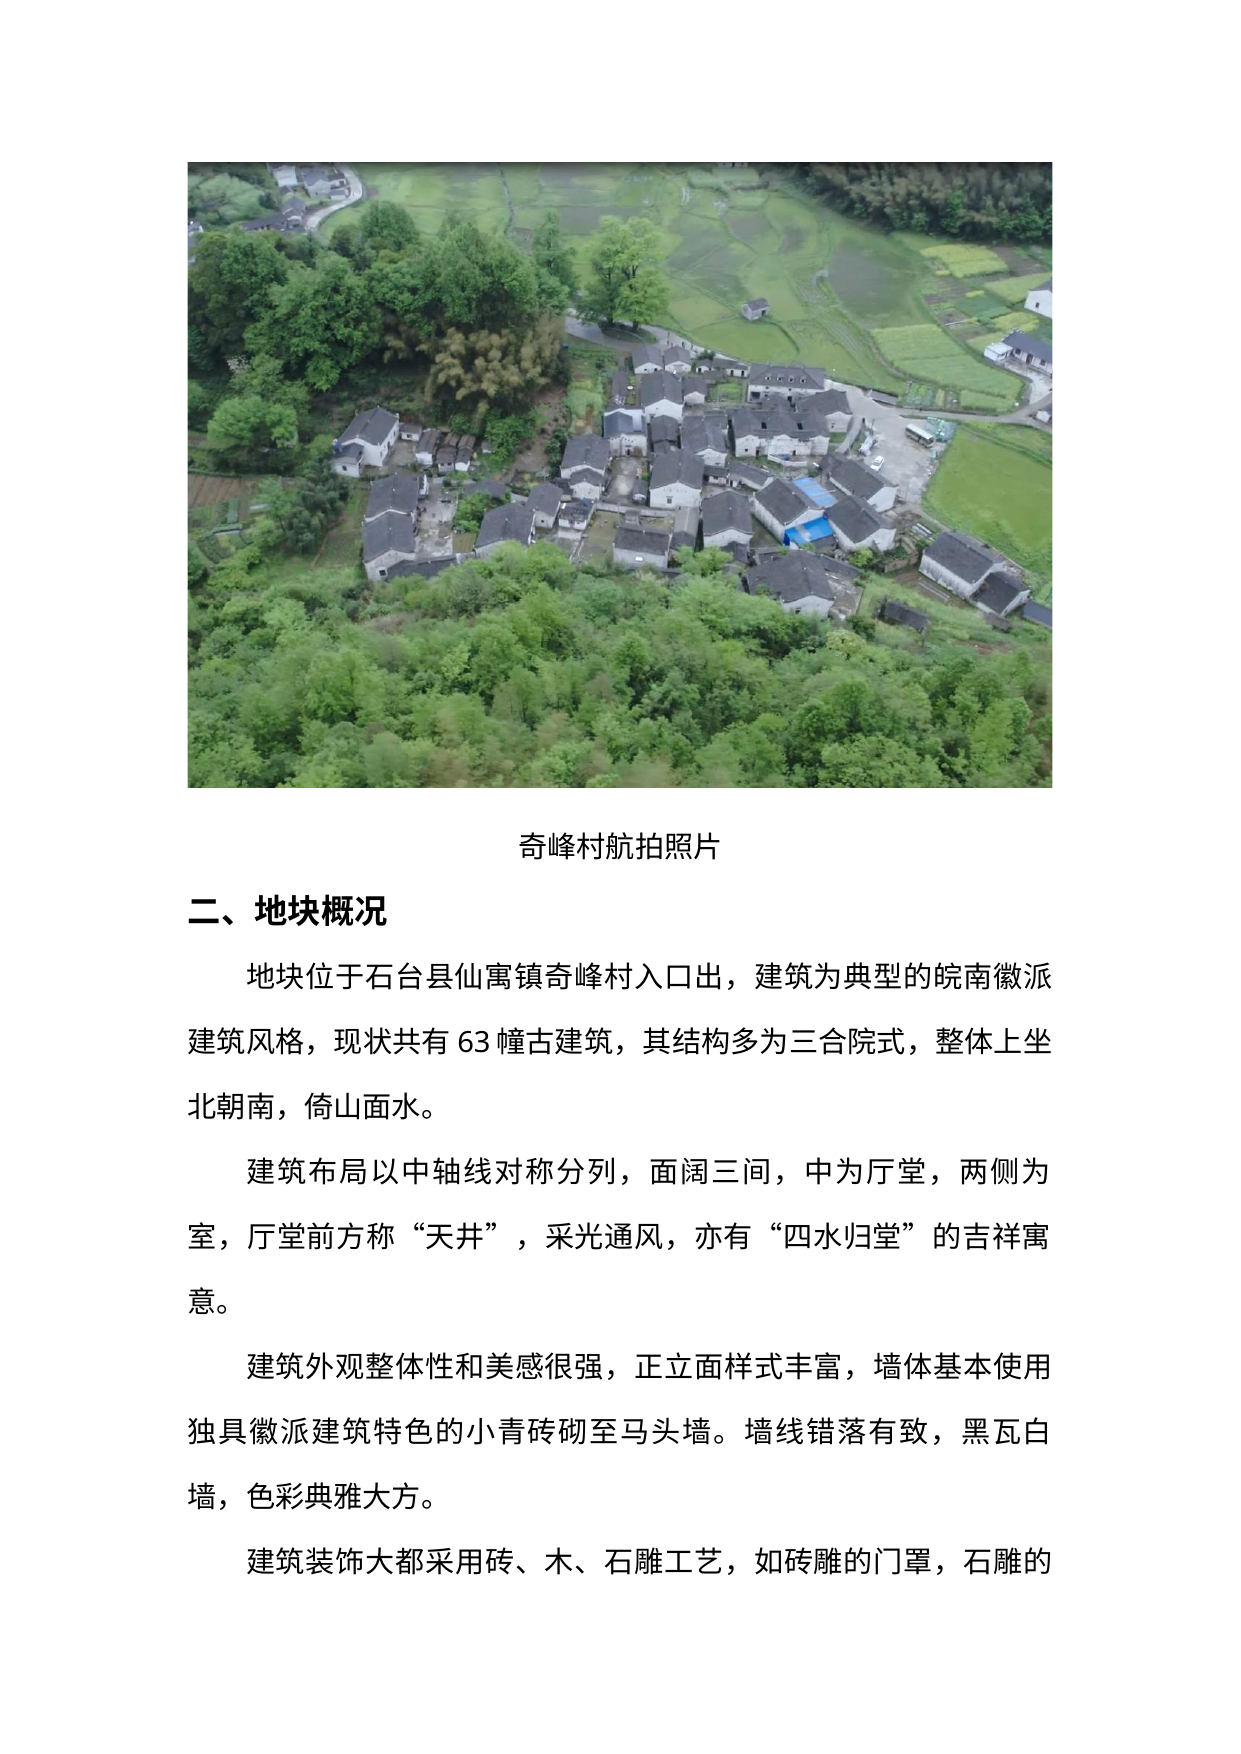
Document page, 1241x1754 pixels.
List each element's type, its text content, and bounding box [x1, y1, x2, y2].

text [187, 1527, 1053, 1592]
picture [187, 162, 1053, 788]
text 建筑布局以中轴线对称分列，面阔三间，中为厅堂，两侧为室，厅堂前方称“天井”，采光通风，亦有“四水归堂”的吉祥寓意。 [187, 1137, 1053, 1332]
text 二、地块概况 [187, 877, 1053, 942]
table_cell [176, 162, 1064, 812]
table_cell 奇峰村航拍照片 [176, 812, 1064, 877]
text 建筑外观整体性和美感很强，正立面样式丰富，墙体基本使用独具徽派建筑特色的小青砖砌至马头墙。墙线错落有致，黑瓦白墙，色彩典雅大方。 [187, 1332, 1053, 1527]
text 地块位于石台县仙寓镇奇峰村入口出，建筑为典型的皖南徽派建筑风格，现状共有63幢古建筑，其结构多为三合院式，整体上坐北朝南，倚山面水。 [187, 942, 1053, 1137]
